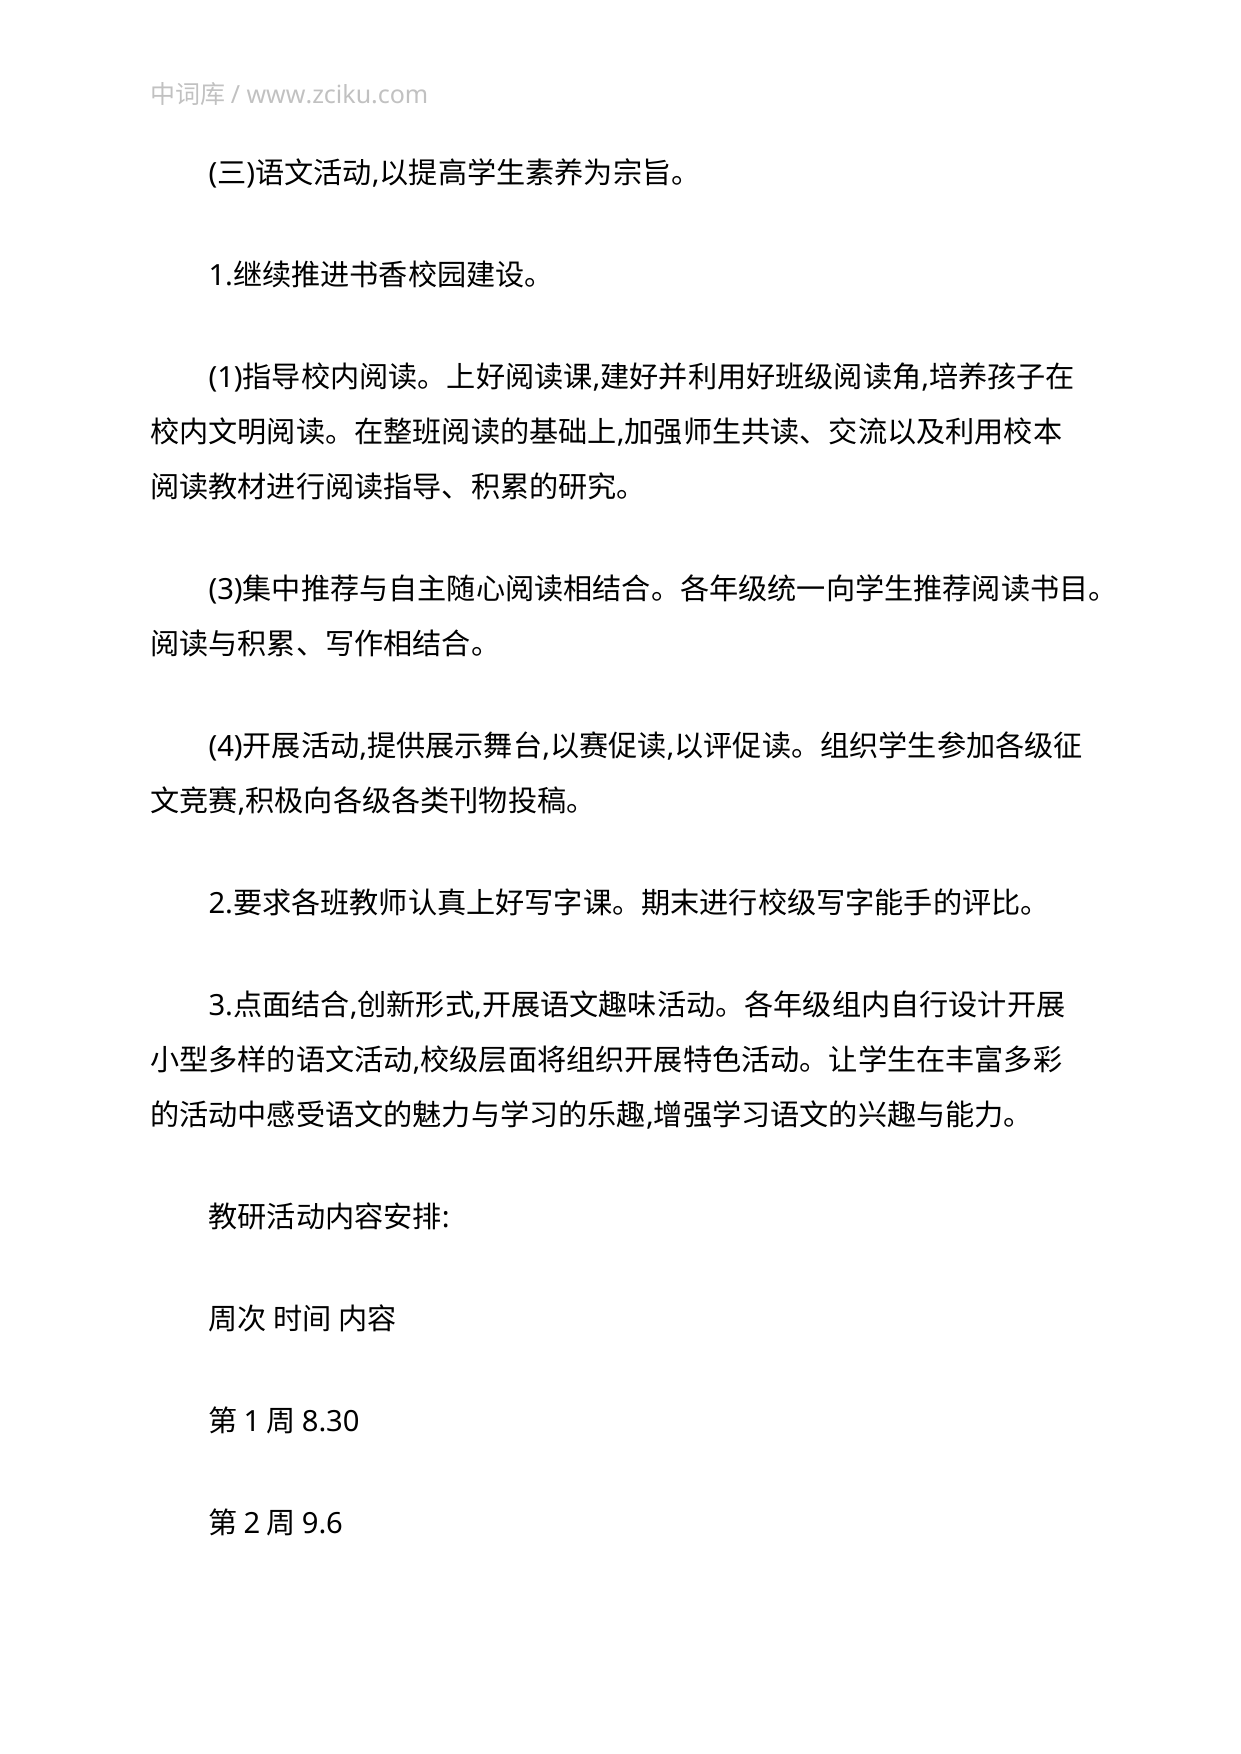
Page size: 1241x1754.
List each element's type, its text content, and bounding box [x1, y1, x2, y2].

text (3)集中推荐与自主随心阅读相结合。各年级统一向学生推荐阅读书目。阅读与积累、写作相结合。 [150, 566, 1090, 663]
text 3.点面结合,创新形式,开展语文趣味活动。各年级组内自行设计开展小型多样的语文活动,校级层面将组织开展特色活动。让学生在丰富多彩的活动中感受语文的魅力与学习的乐趣,增强学习语文的兴趣与能力。 [150, 981, 1090, 1134]
text 第2周 9.6 [150, 1499, 1090, 1542]
text 教研活动内容安排: [150, 1193, 1090, 1236]
text (1)指导校内阅读。上好阅读课,建好并利用好班级阅读角,培养孩子在校内文明阅读。在整班阅读的基础上,加强师生共读、交流以及利用校本阅读教材进行阅读指导、积累的研究。 [150, 354, 1090, 506]
text 第1周 8.30 [150, 1397, 1090, 1439]
text 2.要求各班教师认真上好写字课。期末进行校级写字能手的评比。 [150, 879, 1090, 922]
text 1.继续推进书香校园建设。 [150, 252, 1090, 294]
text (三)语文活动,以提高学生素养为宗旨。 [150, 150, 1090, 192]
text (4)开展活动,提供展示舞台,以赛促读,以评促读。组织学生参加各级征文竞赛,积极向各级各类刊物投稿。 [150, 722, 1090, 820]
text 周次 时间 内容 [150, 1295, 1090, 1338]
